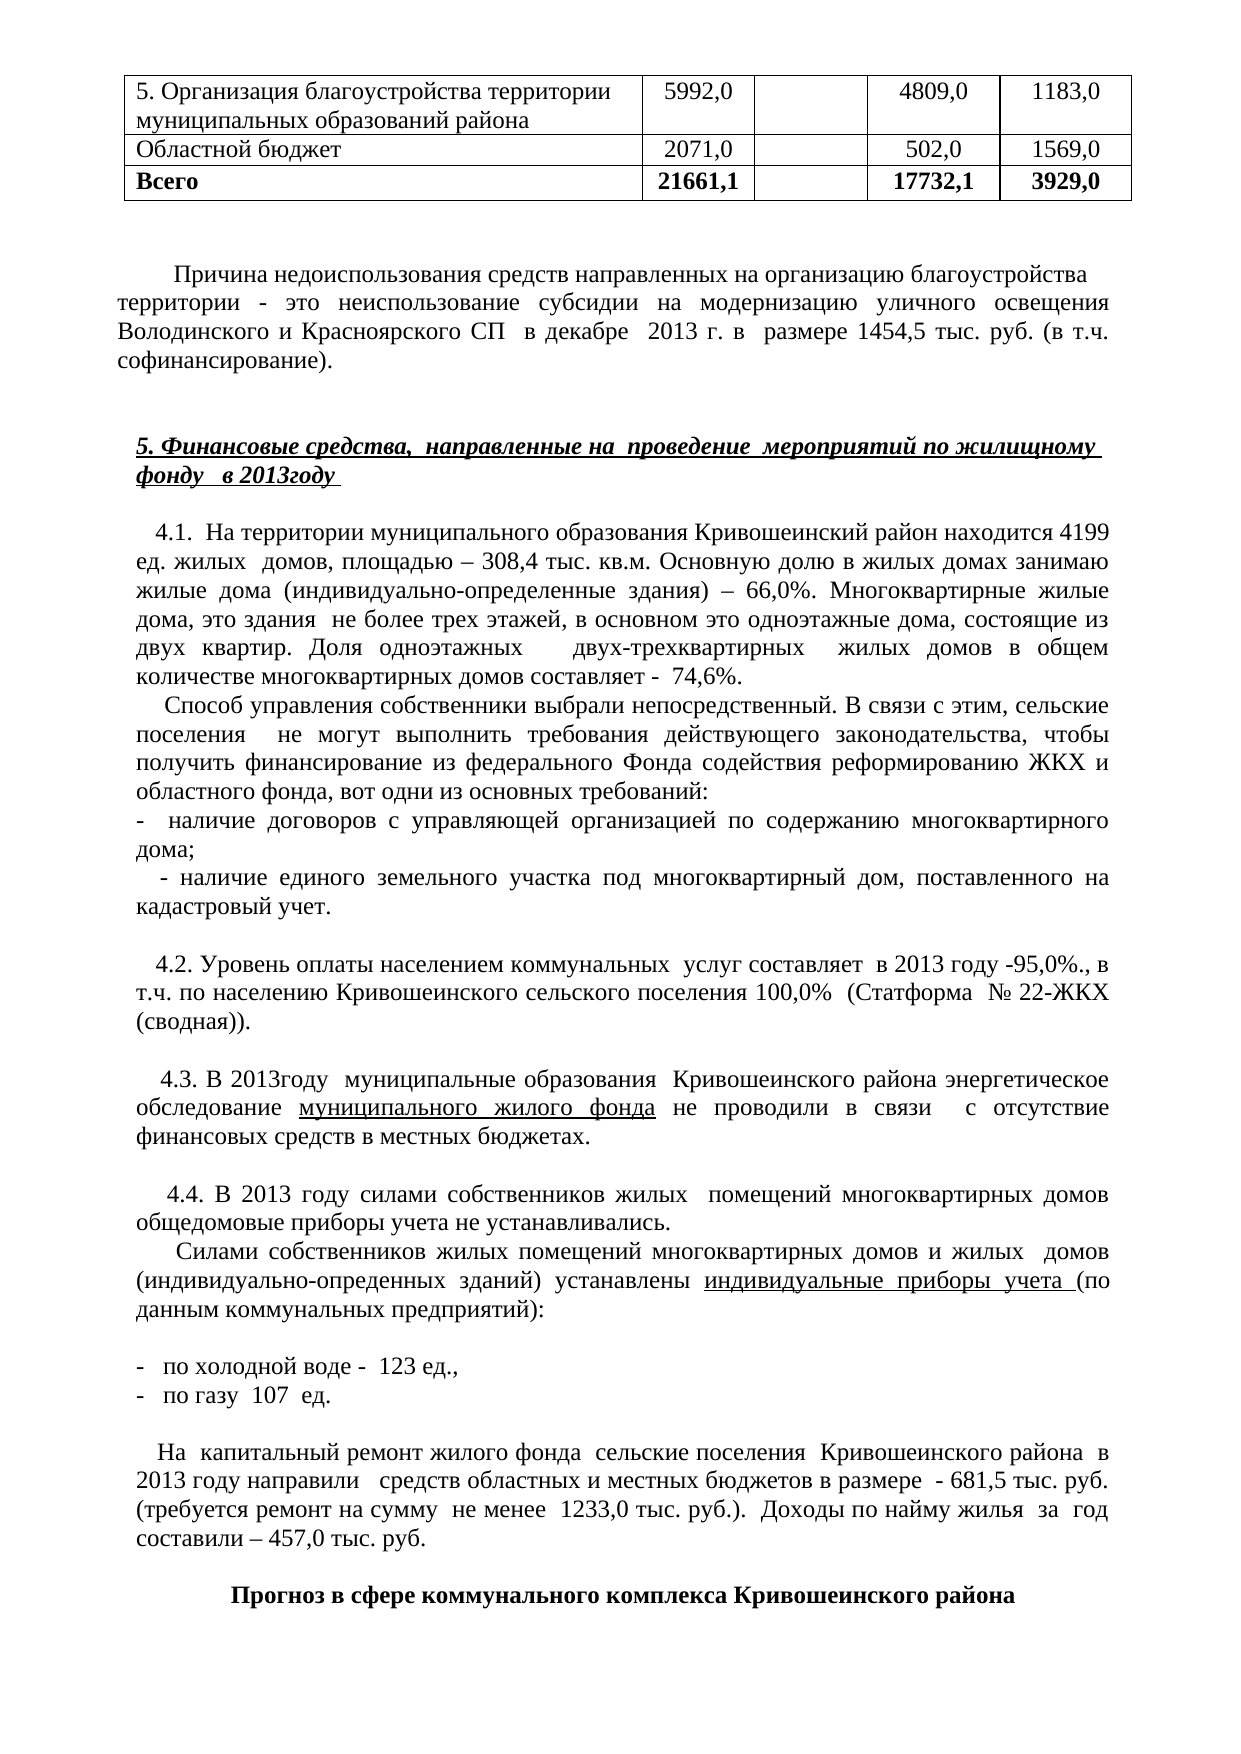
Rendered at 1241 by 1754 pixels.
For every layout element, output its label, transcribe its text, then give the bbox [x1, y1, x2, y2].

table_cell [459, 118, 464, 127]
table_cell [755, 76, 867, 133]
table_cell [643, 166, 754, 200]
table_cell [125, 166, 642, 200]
text 5. Финансовые средства, направленные на проведение мероприятий по жилищному фонду в 2013году [136, 431, 1110, 489]
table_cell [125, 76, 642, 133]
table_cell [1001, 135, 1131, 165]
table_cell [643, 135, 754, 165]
text 4.3. В 2013году муниципальные образования Кривошеинского района энергетическое обследование муниципального жилого фонда не проводили в связи с отсутствие финансовых средств в местных бюджетах. [136, 1064, 1110, 1150]
text - наличие единого земельного участка под многоквартирный дом, поставленного на кадастровый учет. [136, 862, 1110, 920]
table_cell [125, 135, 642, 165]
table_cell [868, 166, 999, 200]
text 4.4. В 2013 году силами собственников жилых помещений многоквартирных домов общедомовые приборы учета не устанавливались. [136, 1179, 1110, 1236]
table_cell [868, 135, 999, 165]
text - по газу 107 ед. [136, 1380, 1110, 1409]
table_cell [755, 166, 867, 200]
text Силами собственников жилых помещений многоквартирных домов и жилых домов (индивидуально-опреденных зданий) устанавлены индивидуальные приборы учета (по данным коммунальных предприятий): [136, 1236, 1110, 1322]
text территории - это неиспользование субсидии на модернизацию уличного освещения Володинского и Красноярского СП в декабре . в размере 1454,5 тыс. руб. (в т.ч. софинансирование). [117, 287, 1110, 374]
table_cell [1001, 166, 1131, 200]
text Прогноз в сфере коммунального комплекса Кривошеинского района [136, 1581, 1110, 1609]
text На капитальный ремонт жилого фонда сельские поселения Кривошеинского района в 2013 году направили средств областных и местных бюджетов в размере - 681,5 тыс. руб.(требуется ремонт на сумму не менее 1233,0 тыс. руб.). Доходы по найму жилья за год составили – 457,0 тыс. руб. [136, 1437, 1110, 1552]
text Причина недоиспользования средств направленных на организацию благоустройства [173, 259, 1110, 287]
text 4.2. Уровень оплаты населением коммунальных услуг составляет в 2013 году -95,0%., в т.ч. по населению Кривошеинского сельского поселения 100,0% (Статформа № 22-ЖКХ (сводная)). [136, 949, 1110, 1035]
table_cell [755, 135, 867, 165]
text Способ управления собственники выбрали непосредственный. В связи с этим, сельские поселения не могут выполнить требования действующего законодательства, чтобы получить финансирование из федерального Фонда содействия реформированию ЖКХ и областного фонда, вот одни из основных требований: [136, 690, 1110, 805]
text - по холодной воде - 123 ед., [136, 1351, 1110, 1380]
text 4.1. На территории муниципального образования Кривошеинский район находится 4199 ед. жилых домов, площадью – 308,4 тыс. кв.м. Основную долю в жилых домах занимаю жилые дома (индивидуально-определенные здания) – 66,0%. Многоквартирные жилые дома, это здания не более трех этажей, в основном это одноэтажные дома, состоящие из двух квартир. Доля одноэтажных двух-трехквартирных жилых домов в общем количестве многоквартирных домов составляет - 74,6%. [136, 517, 1110, 690]
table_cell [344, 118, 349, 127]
text - наличие договоров с управляющей организацией по содержанию многоквартирного дома; [136, 805, 1110, 862]
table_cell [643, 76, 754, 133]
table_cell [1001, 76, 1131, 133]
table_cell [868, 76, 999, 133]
